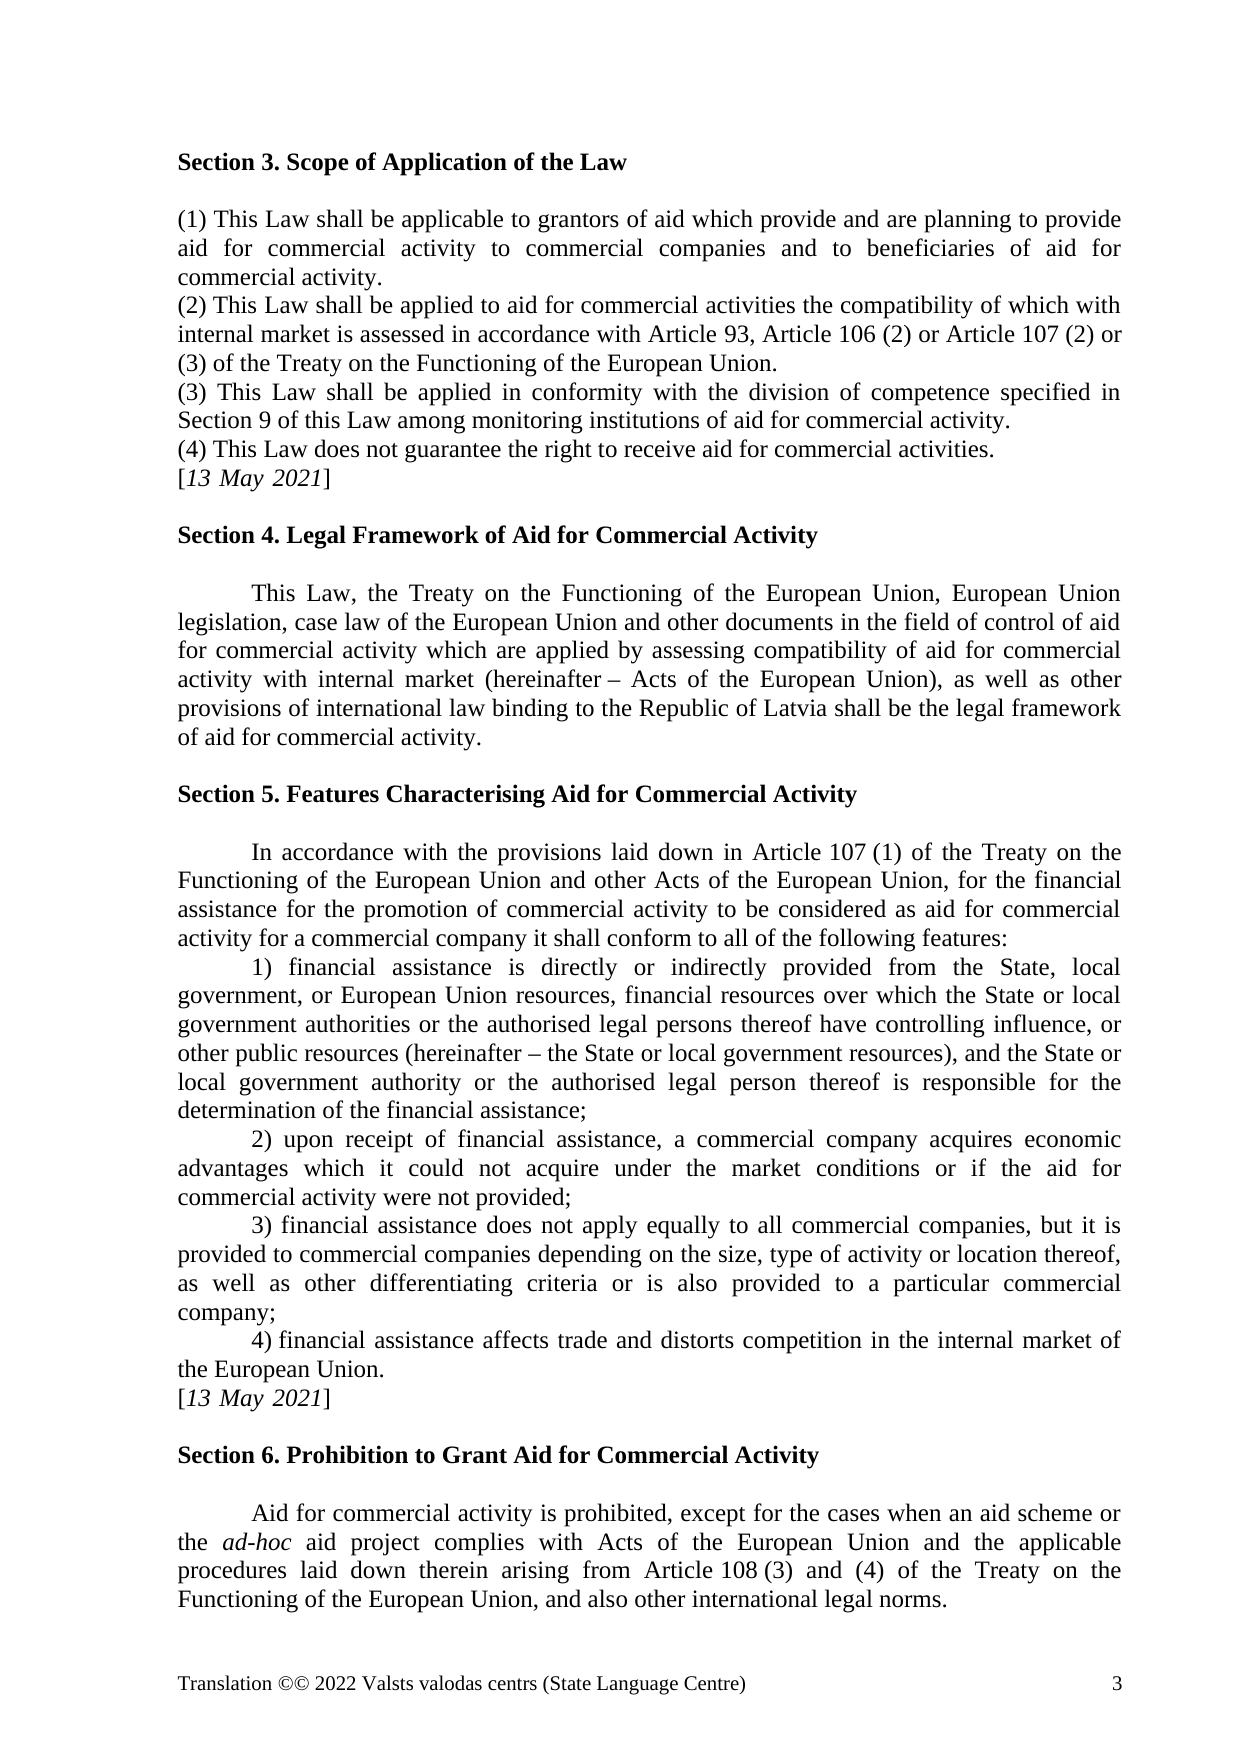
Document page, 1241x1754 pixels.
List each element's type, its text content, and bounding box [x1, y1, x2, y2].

text Section 5. Features Characterising Aid for Commercial Activity [177, 779, 1122, 808]
text [13 May 2021] [177, 1383, 1122, 1412]
text (3) This Law shall be applied in conformity with the division of competence specified in Section 9 of this Law among monitoring institutions of aid for commercial activity. [177, 377, 1122, 434]
text Section 6. Prohibition to Grant Aid for Commercial Activity [177, 1441, 1122, 1469]
text 1) financial assistance is directly or indirectly provided from the State, local government, or European Union resources, financial resources over which the State or local government authorities or the authorised legal persons thereof have controlling influence, or other public resources (hereinafter – the State or local government resources), and the State or local government authority or the authorised legal person thereof is responsible for the determination of the financial assistance; [177, 952, 1122, 1124]
text This Law, the Treaty on the Functioning of the European Union, European Union legislation, case law of the European Union and other documents in the field of control of aid for commercial activity which are applied by assessing compatibility of aid for commercial activity with internal market (hereinafter – Acts of the European Union), as well as other provisions of international law binding to the Republic of Latvia shall be the legal framework of aid for commercial activity. [177, 578, 1122, 751]
text In accordance with the provisions laid down in Article 107 (1) of the Treaty on the Functioning of the European Union and other Acts of the European Union, for the financial assistance for the promotion of commercial activity to be considered as aid for commercial activity for a commercial company it shall conform to all of the following features: [177, 837, 1122, 952]
text 4) financial assistance affects trade and distorts competition in the internal market of the European Union. [177, 1326, 1122, 1383]
text (2) This Law shall be applied to aid for commercial activities the compatibility of which with internal market is assessed in accordance with Article 93, Article 106 (2) or Article 107 (2) or (3) of the Treaty on the Functioning of the European Union. [177, 291, 1122, 377]
text Aid for commercial activity is prohibited, except for the cases when an aid scheme or the ad-hoc aid project complies with Acts of the European Union and the applicable procedures laid down therein arising from Article 108 (3) and (4) of the Treaty on the Functioning of the European Union, and also other international legal norms. [177, 1498, 1122, 1613]
text (4) This Law does not guarantee the right to receive aid for commercial activities. [177, 434, 1122, 463]
text [13 May 2021] [177, 463, 1122, 492]
text 2) upon receipt of financial assistance, a commercial company acquires economic advantages which it could not acquire under the market conditions or if the aid for commercial activity were not provided; [177, 1124, 1122, 1211]
text Section 3. Scope of Application of the Law [177, 147, 1122, 176]
text 3) financial assistance does not apply equally to all commercial companies, but it is provided to commercial companies depending on the size, type of activity or location thereof, as well as other differentiating criteria or is also provided to a particular commercial company; [177, 1211, 1122, 1326]
text (1) This Law shall be applicable to grantors of aid which provide and are planning to provide aid for commercial activity to commercial companies and to beneficiaries of aid for commercial activity. [177, 204, 1122, 291]
text Section 4. Legal Framework of Aid for Commercial Activity [177, 521, 1122, 549]
